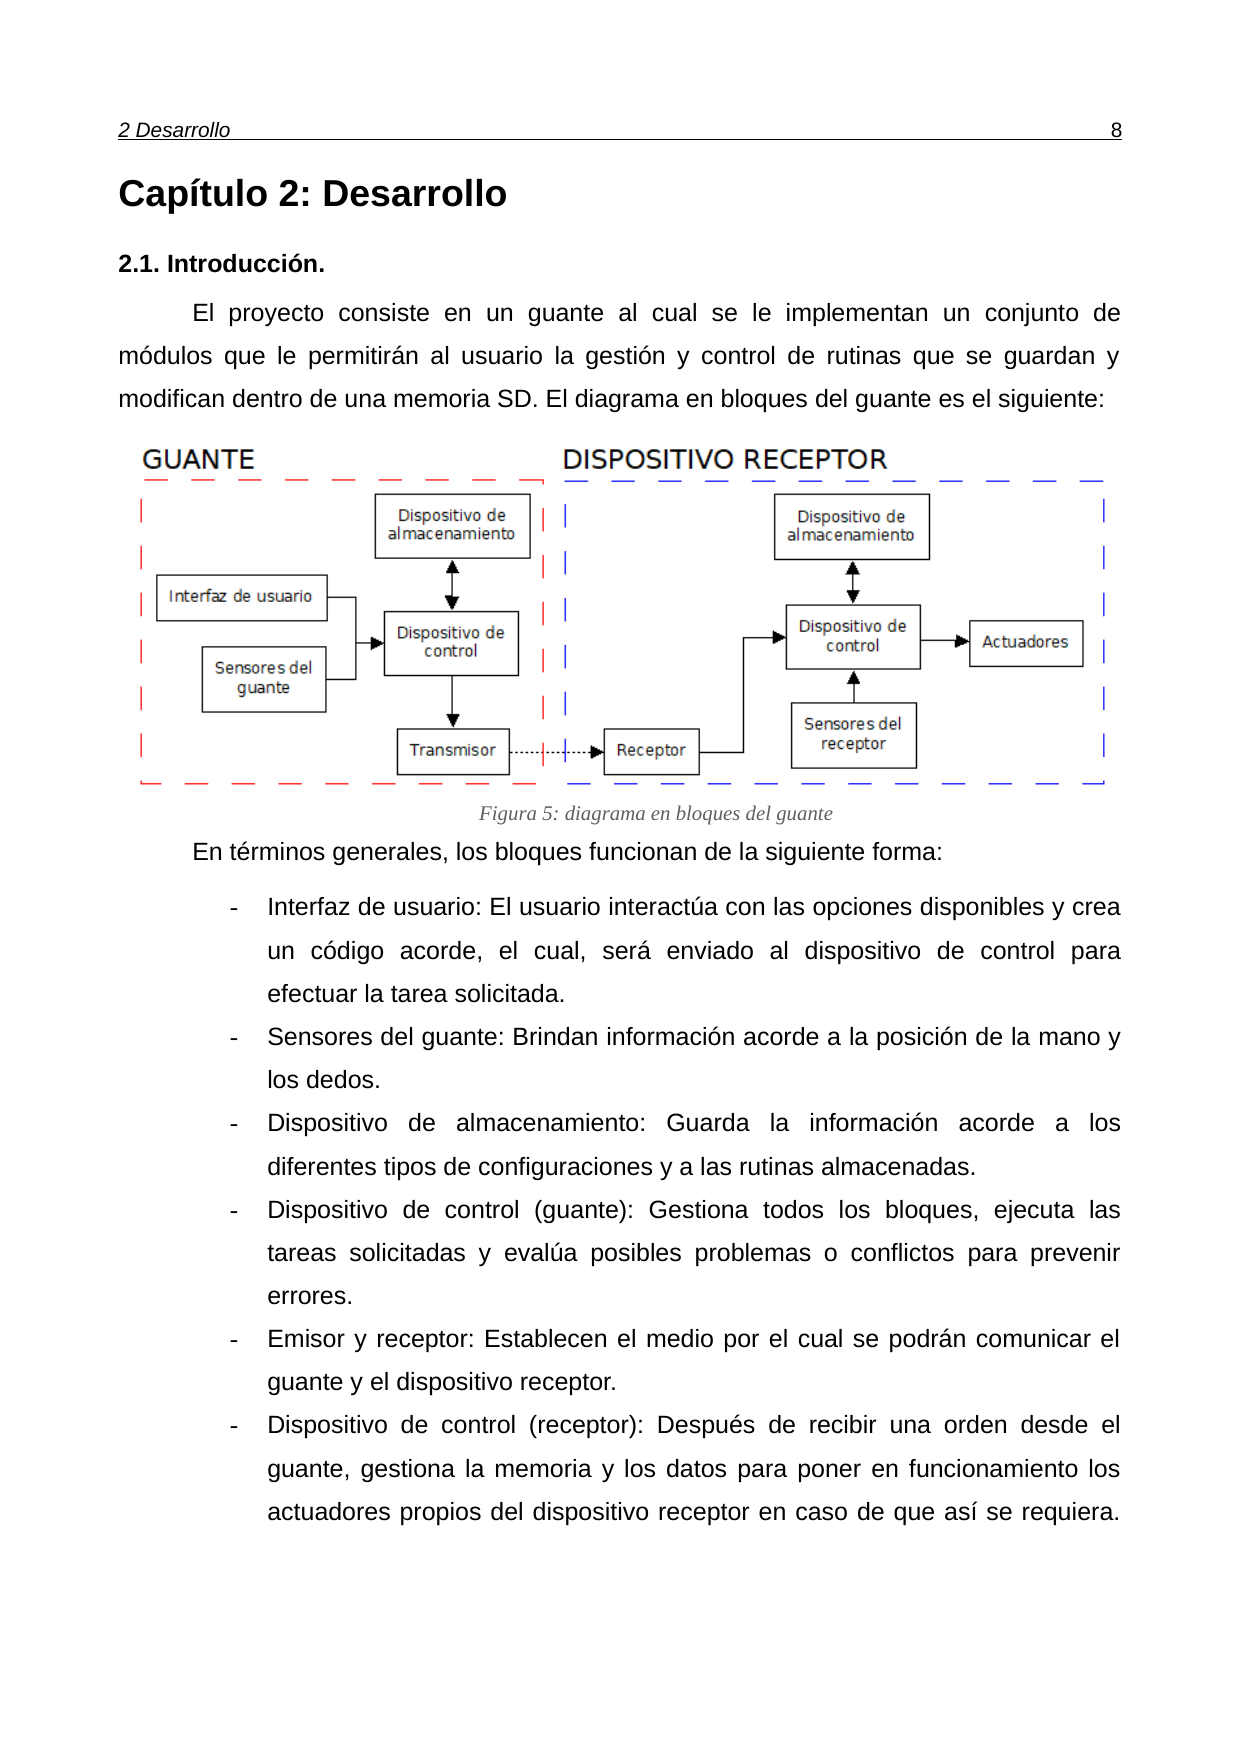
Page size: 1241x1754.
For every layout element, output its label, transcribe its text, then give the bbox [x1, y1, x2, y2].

text El proyecto consiste en un guante al cual se le implementan un conjunto de módulos que le permitirán al usuario la gestión y control de rutinas que se guardan y modifican dentro de una memoria SD. El diagrama en bloques del guante es el siguiente: [118, 298, 1122, 413]
list Dispositivo de control (guante): Gestiona todos los bloques, ejecuta las tareas solicitadas y evalúa posibles problemas o conflictos para prevenir errores. [229, 1194, 1122, 1310]
table_cell Figura 5: diagrama en bloques del guante [118, 801, 1122, 837]
text En términos generales, los bloques funcionan de la siguiente forma: [118, 837, 1122, 866]
list Dispositivo de almacenamiento: Guarda la información acorde a los diferentes tipos de configuraciones y a las rutinas almacenadas. [229, 1108, 1122, 1180]
subtitle Capítulo 2: Desarrollo [118, 172, 1122, 215]
list Emisor y receptor: Establecen el medio por el cual se podrán comunicar el guante y el dispositivo receptor. [229, 1324, 1122, 1396]
list Interfaz de usuario: El usuario interactúa con las opciones disponibles y crea un código acorde, el cual, será enviado al dispositivo de control para efectuar la tarea solicitada. [229, 892, 1122, 1007]
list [229, 1410, 1122, 1526]
picture [129, 439, 1115, 795]
table_header [118, 440, 1122, 801]
subtitle 2.1. Introducción. [118, 249, 1122, 278]
list Sensores del guante: Brindan información acorde a la posición de la mano y los dedos. [229, 1022, 1122, 1094]
